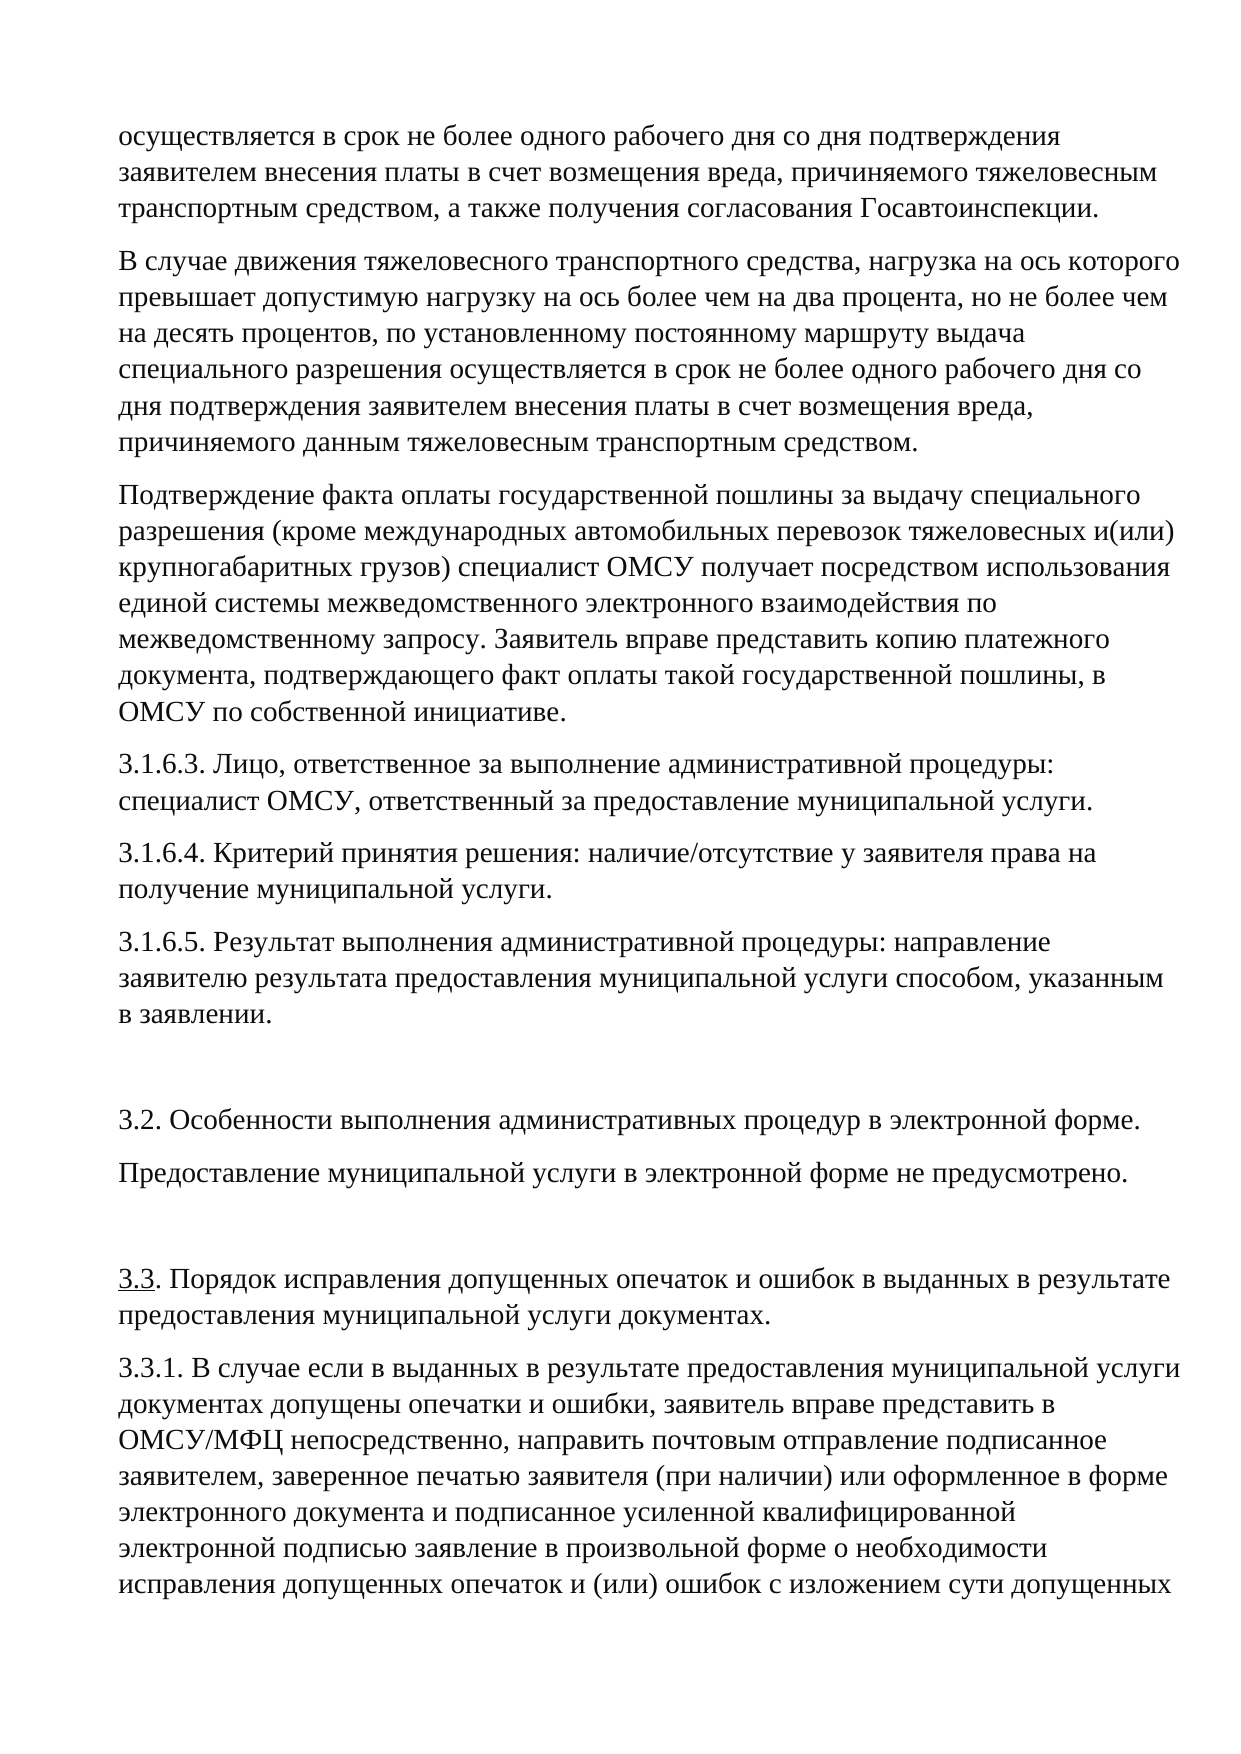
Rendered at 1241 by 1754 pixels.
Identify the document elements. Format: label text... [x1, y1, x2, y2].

text Предоставление муниципальной услуги в электронной форме не предусмотрено. [118, 1155, 1181, 1189]
text Подтверждение факта оплаты государственной пошлины за выдачу специального разрешения (кроме международных автомобильных перевозок тяжеловесных и(или) крупногабаритных грузов) специалист ОМСУ получает посредством использования единой системы межведомственного электронного взаимодействия по межведомственному запросу. Заявитель вправе представить копию платежного документа, подтверждающего факт оплаты такой государственной пошлины, в ОМСУ по собственной инициативе. [118, 477, 1181, 727]
text 3.1.6.4. Критерий принятия решения: наличие/отсутствие у заявителя права на получение муниципальной услуги. [118, 835, 1181, 905]
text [118, 118, 1181, 224]
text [118, 1350, 1181, 1600]
text В случае движения тяжеловесного транспортного средства, нагрузка на ось которого превышает допустимую нагрузку на ось более чем на два процента, но не более чем на десять процентов, по установленному постоянному маршруту выдача специального разрешения осуществляется в срок не более одного рабочего дня со дня подтверждения заявителем внесения платы в счет возмещения вреда, причиняемого данным тяжеловесным транспортным средством. [118, 243, 1181, 457]
text 3.2. Особенности выполнения административных процедур в электронной форме. [118, 1102, 1181, 1136]
text 3.1.6.3. Лицо, ответственное за выполнение административной процедуры: специалист ОМСУ, ответственный за предоставление муниципальной услуги. [118, 746, 1181, 816]
text 3.1.6.5. Результат выполнения административной процедуры: направление заявителю результата предоставления муниципальной услуги способом, указанным в заявлении. [118, 924, 1181, 1030]
text 3.3. Порядок исправления допущенных опечаток и ошибок в выданных в результате предоставления муниципальной услуги документах. [118, 1261, 1181, 1330]
